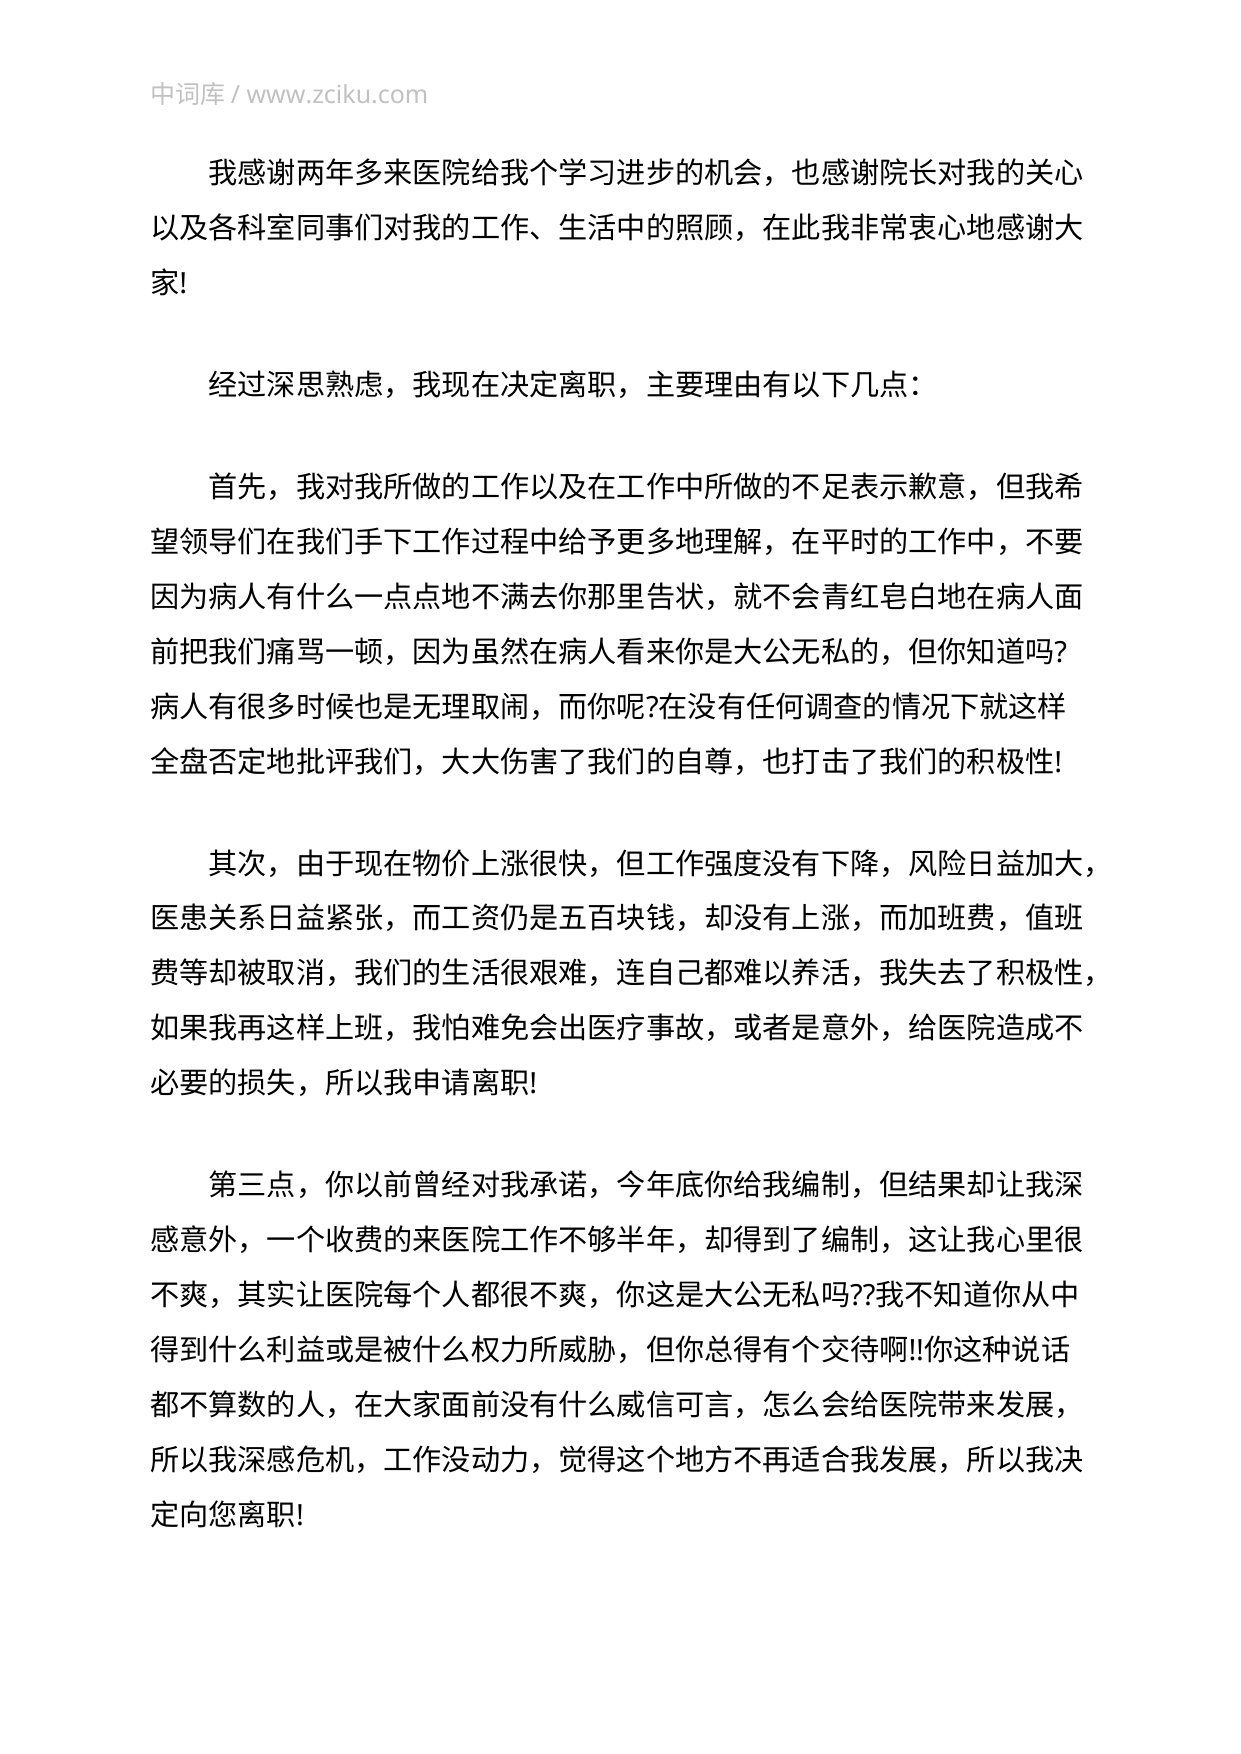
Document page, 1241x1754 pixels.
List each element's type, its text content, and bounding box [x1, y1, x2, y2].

text 经过深思熟虑，我现在决定离职，主要理由有以下几点： [150, 362, 1090, 404]
text 第三点，你以前曾经对我承诺，今年底你给我编制，但结果却让我深感意外，一个收费的来医院工作不够半年，却得到了编制，这让我心里很不爽，其实让医院每个人都很不爽，你这是大公无私吗??我不知道你从中得到什么利益或是被什么权力所威胁，但你总得有个交待啊!!你这种说话都不算数的人，在大家面前没有什么威信可言，怎么会给医院带来发展，所以我深感危机，工作没动力，觉得这个地方不再适合我发展，所以我决定向您离职! [150, 1162, 1090, 1534]
text 其次，由于现在物价上涨很快，但工作强度没有下降，风险日益加大，医患关系日益紧张，而工资仍是五百块钱，却没有上涨，而加班费，值班费等却被取消，我们的生活很艰难，连自己都难以养活，我失去了积极性，如果我再这样上班，我怕难免会出医疗事故，或者是意外，给医院造成不必要的损失，所以我申请离职! [150, 840, 1090, 1102]
text 我感谢两年多来医院给我个学习进步的机会，也感谢院长对我的关心以及各科室同事们对我的工作、生活中的照顾，在此我非常衷心地感谢大家! [150, 150, 1090, 302]
text 首先，我对我所做的工作以及在工作中所做的不足表示歉意，但我希望领导们在我们手下工作过程中给予更多地理解，在平时的工作中，不要因为病人有什么一点点地不满去你那里告状，就不会青红皂白地在病人面前把我们痛骂一顿，因为虽然在病人看来你是大公无私的，但你知道吗?病人有很多时候也是无理取闹，而你呢?在没有任何调查的情况下就这样全盘否定地批评我们，大大伤害了我们的自尊，也打击了我们的积极性! [150, 463, 1090, 781]
